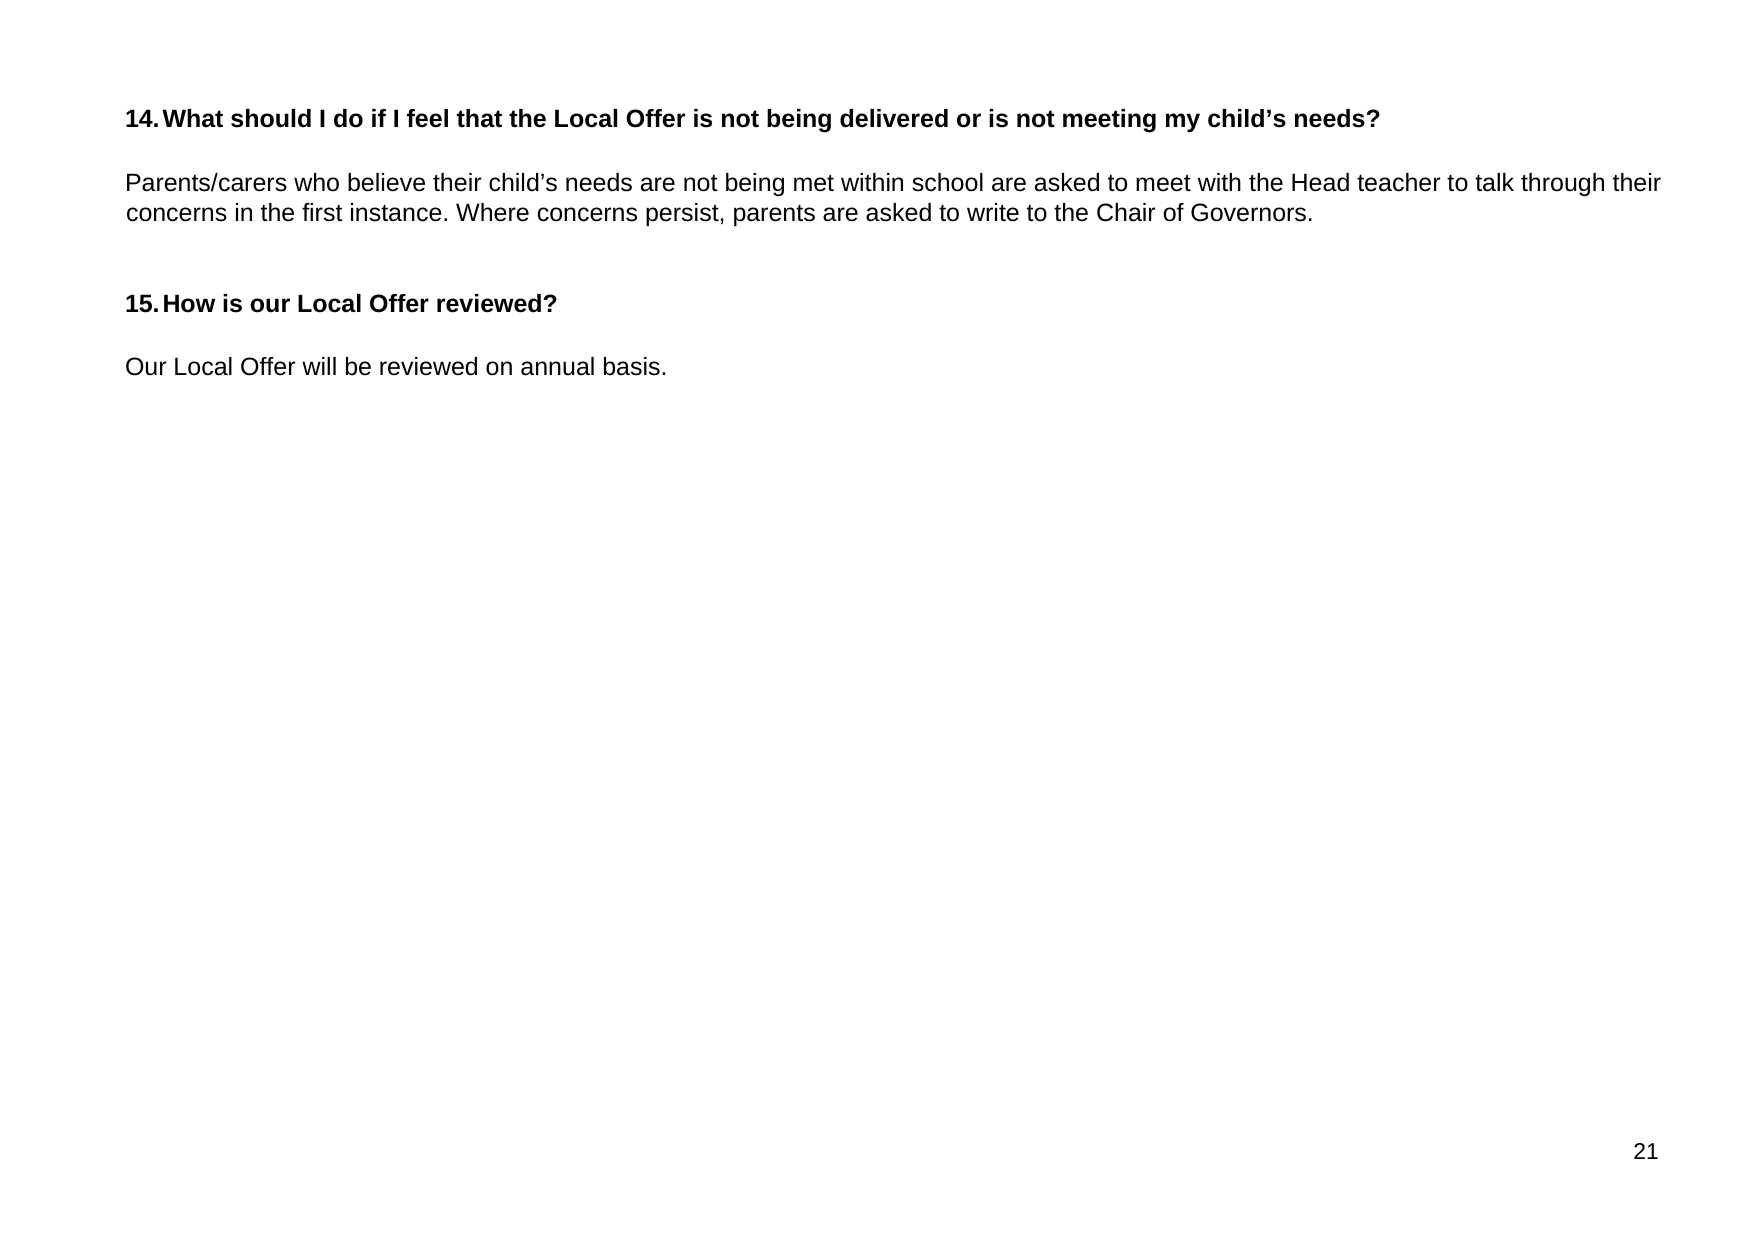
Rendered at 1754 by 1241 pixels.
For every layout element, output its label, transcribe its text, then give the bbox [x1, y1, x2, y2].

list What should I do if I feel that the Local Offer is not being delivered or is not meeting my child’s needs? [125, 104, 1665, 133]
list How is our Local Offer reviewed? [125, 289, 1665, 318]
text Parents/carers who believe their child’s needs are not being met within school are asked to meet with the Head teacher to talk through their concerns in the first instance. Where concerns persist, parents are asked to write to the Chair of Governors. [125, 168, 1665, 226]
text Our Local Offer will be reviewed on annual basis. [125, 351, 1665, 380]
